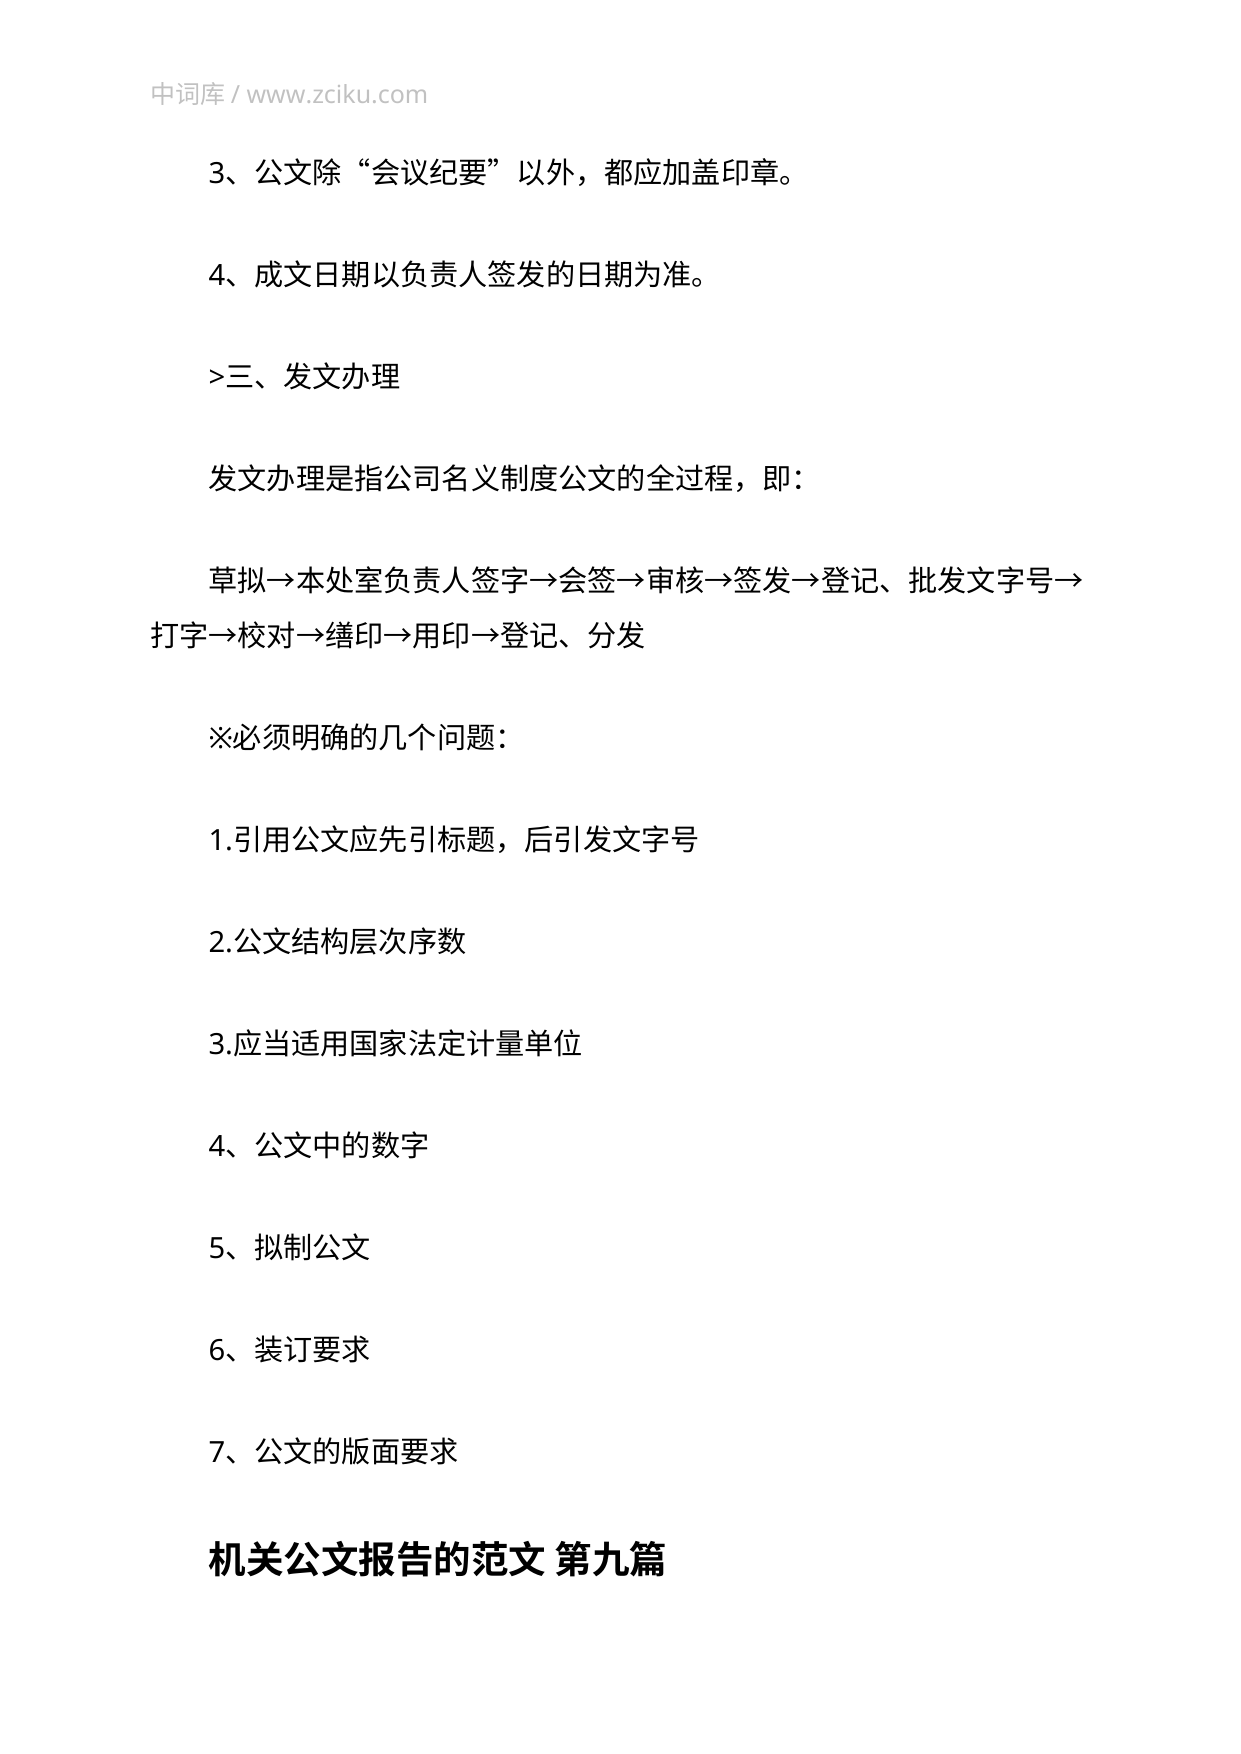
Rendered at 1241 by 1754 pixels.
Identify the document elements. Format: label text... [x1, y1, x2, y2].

text 3.应当适用国家法定计量单位 [150, 1020, 1090, 1063]
text 4、公文中的数字 [150, 1122, 1090, 1165]
text 6、装订要求 [150, 1326, 1090, 1369]
text 3、公文除“会议纪要”以外，都应加盖印章。 [150, 150, 1090, 192]
text 4、成文日期以负责人签发的日期为准。 [150, 252, 1090, 294]
text 草拟→本处室负责人签字→会签→审核→签发→登记、批发文字号→打字→校对→缮印→用印→登记、分发 [150, 558, 1090, 655]
text 5、拟制公文 [150, 1224, 1090, 1267]
text ※必须明确的几个问题： [150, 714, 1090, 757]
text 发文办理是指公司名义制度公文的全过程，即： [150, 456, 1090, 498]
text 2.公文结构层次序数 [150, 918, 1090, 961]
text 7、公文的版面要求 [150, 1428, 1090, 1471]
text 1.引用公文应先引标题，后引发文字号 [150, 816, 1090, 859]
text >三、发文办理 [150, 354, 1090, 396]
text 机关公文报告的范文 第九篇 [150, 1530, 1090, 1584]
